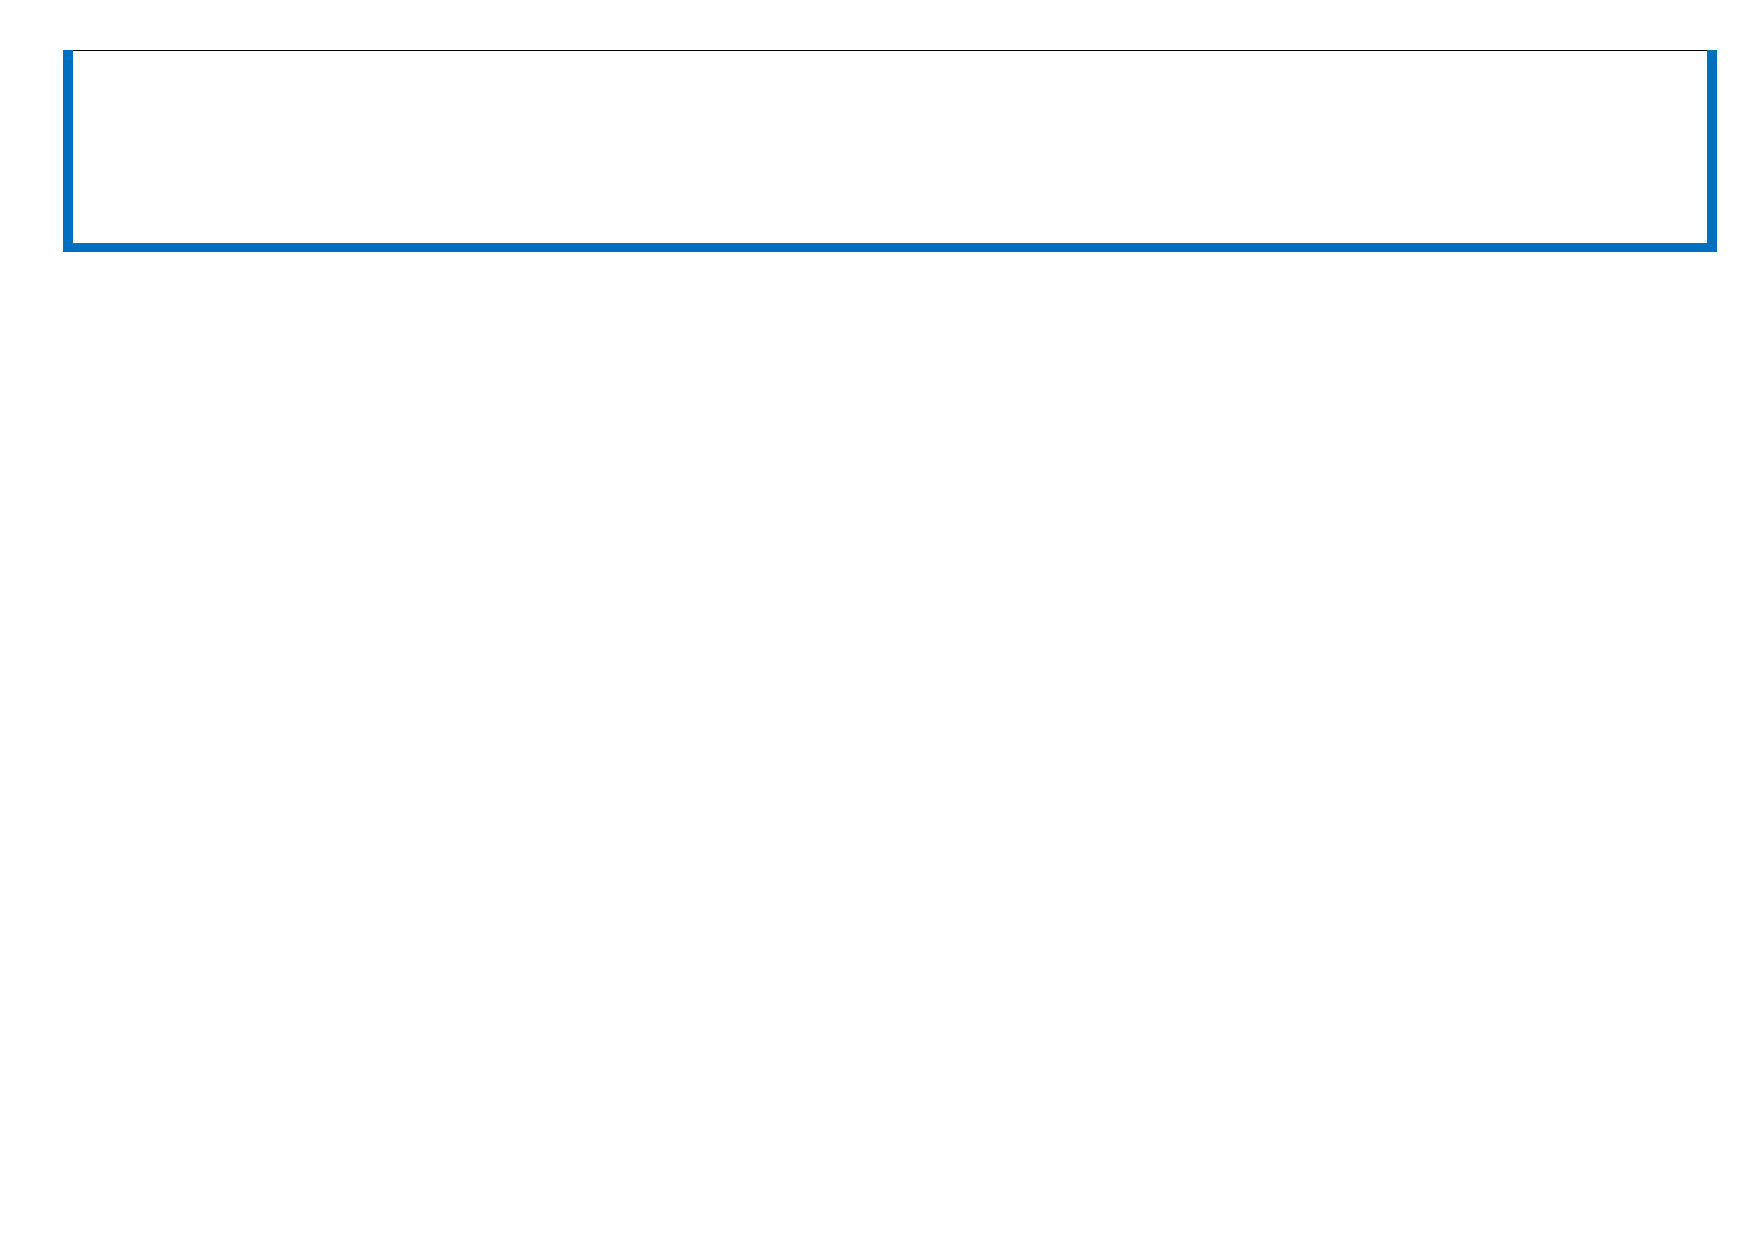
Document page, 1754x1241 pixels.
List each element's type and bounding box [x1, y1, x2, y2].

table_cell [73, 51, 1707, 242]
